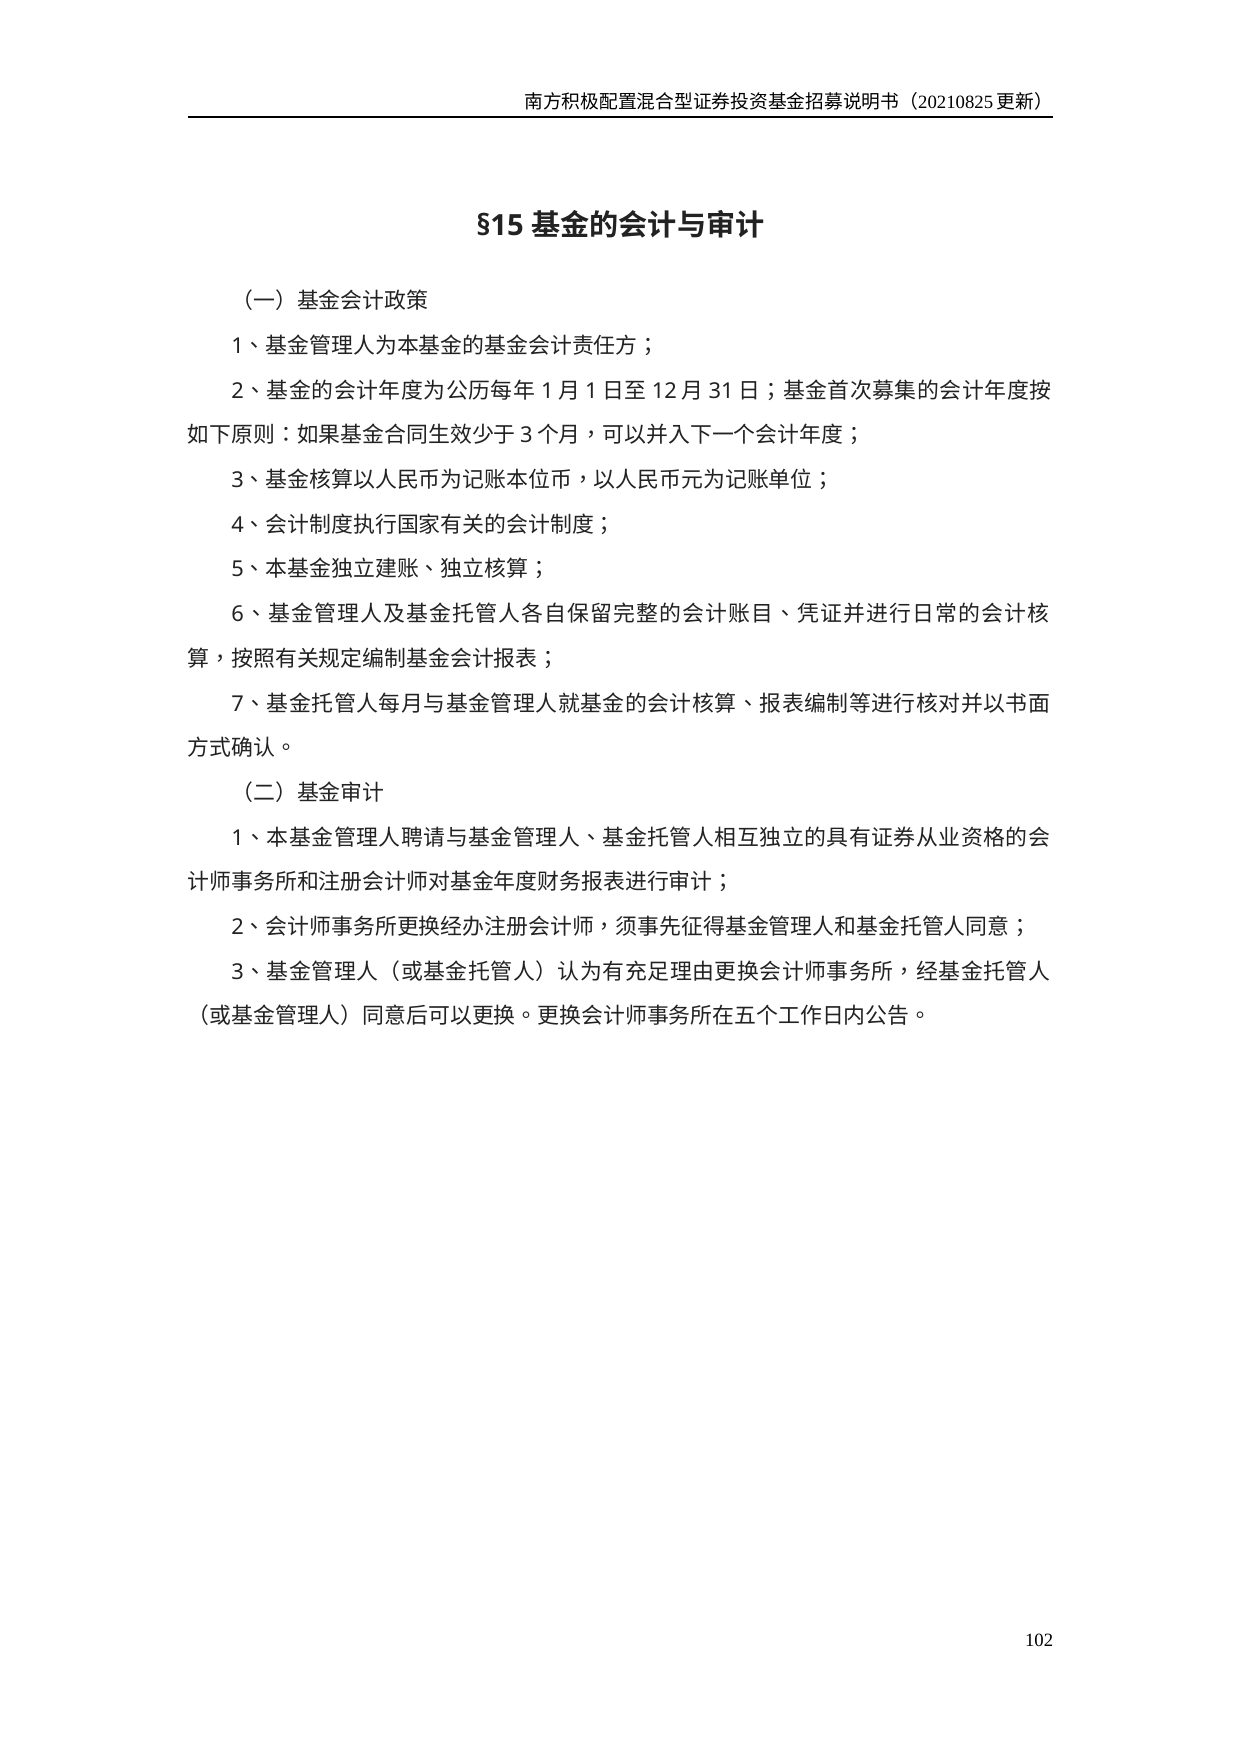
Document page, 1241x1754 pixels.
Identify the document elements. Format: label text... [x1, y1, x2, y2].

text 5、本基金独立建账、独立核算； [187, 553, 1053, 583]
text 6、基金管理人及基金托管人各自保留完整的会计账目、凭证并进行日常的会计核算，按照有关规定编制基金会计报表； [187, 598, 1053, 673]
text 3、基金核算以人民币为记账本位币，以人民币元为记账单位； [187, 464, 1053, 494]
text 1、基金管理人为本基金的基金会计责任方； [187, 330, 1053, 360]
text 2、基金的会计年度为公历每年1月1日至12月31日；基金首次募集的会计年度按如下原则：如果基金合同生效少于3个月，可以并入下一个会计年度； [187, 375, 1053, 449]
text 3、基金管理人（或基金托管人）认为有充足理由更换会计师事务所，经基金托管人（或基金管理人）同意后可以更换。更换会计师事务所在五个工作日内公告。 [187, 956, 1053, 1030]
text §15 基金的会计与审计 [187, 191, 1053, 256]
text 7、基金托管人每月与基金管理人就基金的会计核算、报表编制等进行核对并以书面方式确认。 [187, 687, 1053, 762]
text （一）基金会计政策 [187, 285, 1053, 315]
text （二）基金审计 [187, 777, 1053, 807]
text 4、会计制度执行国家有关的会计制度； [187, 509, 1053, 538]
text 1、本基金管理人聘请与基金管理人、基金托管人相互独立的具有证券从业资格的会计师事务所和注册会计师对基金年度财务报表进行审计； [187, 822, 1053, 896]
text 2、会计师事务所更换经办注册会计师，须事先征得基金管理人和基金托管人同意； [187, 911, 1053, 941]
